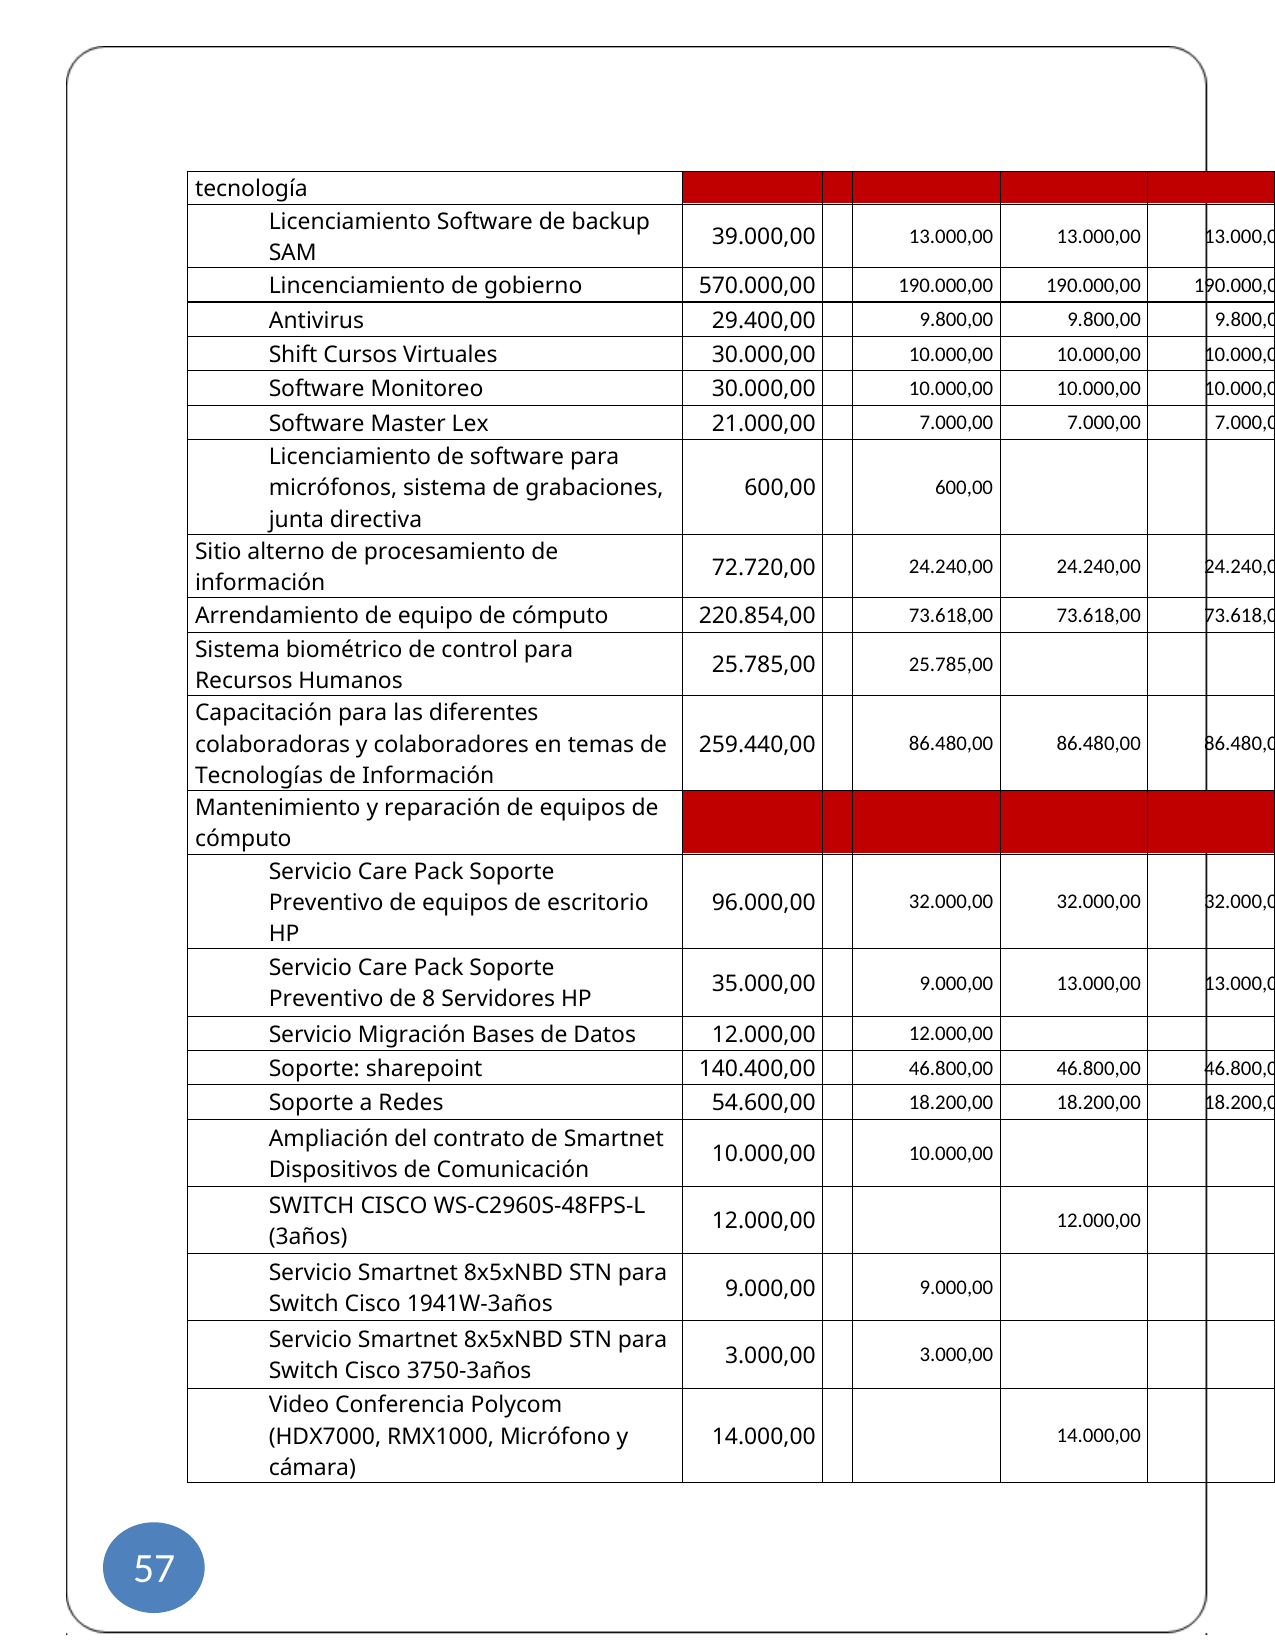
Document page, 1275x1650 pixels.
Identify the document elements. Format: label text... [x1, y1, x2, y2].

table_cell [1001, 1321, 1147, 1387]
table_cell 73.618,00 [1001, 598, 1147, 632]
table_cell [823, 535, 852, 597]
table_cell 18.200,00 [1148, 1085, 1274, 1119]
table_cell [823, 440, 852, 534]
table_cell 25.785,00 [683, 633, 822, 695]
table_cell Video Conferencia Polycom (HDX7000, RMX1000, Micrófono y cámara) [188, 1389, 682, 1482]
table_cell 18.200,00 [853, 1085, 1000, 1119]
table_cell 73.618,00 [853, 598, 1000, 632]
table_cell 12.000,00 [683, 1187, 822, 1253]
table_cell [683, 791, 822, 853]
table_cell 13.000,00 [1148, 949, 1274, 1016]
table_cell [823, 337, 852, 370]
table_cell 10.000,00 [853, 371, 1000, 404]
table_cell 35.000,00 [683, 949, 822, 1016]
table_cell 86.480,00 [1001, 696, 1147, 790]
table_cell Soporte a Redes [188, 1085, 682, 1119]
table_cell [1148, 1120, 1274, 1186]
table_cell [188, 172, 682, 203]
table_cell 21.000,00 [683, 406, 822, 439]
table_cell 10.000,00 [1001, 337, 1147, 370]
table_cell Servicio Migración Bases de Datos [188, 1017, 682, 1050]
table_cell 30.000,00 [683, 371, 822, 404]
table_cell 39.000,00 [683, 205, 822, 267]
table_cell [823, 696, 852, 790]
table_cell [823, 205, 852, 267]
table_cell [823, 1051, 852, 1084]
table_cell [1001, 440, 1147, 534]
table_cell Capacitación para las diferentes colaboradoras y colaboradores en temas de Tecnologías de Información [188, 696, 682, 790]
table_cell 190.000,00 [853, 268, 1000, 301]
table_cell [1148, 1254, 1274, 1320]
table_cell 32.000,00 [1148, 855, 1274, 948]
table_cell 13.000,00 [1001, 949, 1147, 1016]
table_cell [823, 172, 852, 203]
table_cell [1001, 633, 1147, 695]
table_cell 10.000,00 [1148, 337, 1274, 370]
table_cell [823, 1017, 852, 1050]
table_cell 24.240,00 [1001, 535, 1147, 597]
table_cell [1148, 172, 1274, 203]
table_cell [1148, 1187, 1274, 1253]
table_cell 32.000,00 [853, 855, 1000, 948]
table_cell 10.000,00 [683, 1120, 822, 1186]
table_cell 9.000,00 [853, 949, 1000, 1016]
table_cell Arrendamiento de equipo de cómputo [188, 598, 682, 632]
table_cell [823, 1254, 852, 1320]
table_cell Servicio Care Pack Soporte Preventivo de equipos de escritorio HP [188, 855, 682, 948]
table_cell 9.800,00 [1001, 303, 1147, 336]
table_cell 46.800,00 [1148, 1051, 1274, 1084]
table_cell [683, 172, 822, 203]
table_cell [823, 303, 852, 336]
table_cell [1001, 172, 1147, 203]
table_cell [853, 172, 1000, 203]
table_cell [1001, 1017, 1147, 1050]
table_cell 72.720,00 [683, 535, 822, 597]
table_cell [1148, 633, 1274, 695]
table_cell 10.000,00 [1001, 371, 1147, 404]
table_cell 14.000,00 [683, 1389, 822, 1482]
table_cell [1148, 1017, 1274, 1050]
table_cell Soporte: sharepoint [188, 1051, 682, 1084]
table_cell 10.000,00 [1148, 371, 1274, 404]
table_cell 3.000,00 [683, 1321, 822, 1387]
table_cell [823, 268, 852, 301]
table_cell 7.000,00 [853, 406, 1000, 439]
table_cell [823, 1187, 852, 1253]
table_cell Software Monitoreo [188, 371, 682, 404]
picture [66, 46, 1209, 1635]
table_cell 600,00 [683, 440, 822, 534]
table_cell Sitio alterno de procesamiento de información [188, 535, 682, 597]
table_cell 13.000,00 [1001, 205, 1147, 267]
table_cell [1001, 1120, 1147, 1186]
table_cell [823, 371, 852, 404]
table_cell [853, 1389, 1000, 1482]
table_cell 18.200,00 [1001, 1085, 1147, 1119]
table_cell 259.440,00 [683, 696, 822, 790]
table_cell Licenciamiento Software de backup SAM [188, 205, 682, 267]
table_cell Software Master Lex [188, 406, 682, 439]
table_cell [823, 791, 852, 853]
table_cell 9.000,00 [853, 1254, 1000, 1320]
table_cell 12.000,00 [853, 1017, 1000, 1050]
table_cell 570.000,00 [683, 268, 822, 301]
table_cell 86.480,00 [853, 696, 1000, 790]
table_cell Servicio Care Pack Soporte Preventivo de 8 Servidores HP [188, 949, 682, 1016]
table_cell [853, 1187, 1000, 1253]
table_cell 46.800,00 [1001, 1051, 1147, 1084]
table_cell Servicio Smartnet 8x5xNBD STN para Switch Cisco 1941W-3años [188, 1254, 682, 1320]
table_cell 24.240,00 [853, 535, 1000, 597]
table_cell 96.000,00 [683, 855, 822, 948]
table_cell [1148, 791, 1274, 853]
table_cell 54.600,00 [683, 1085, 822, 1119]
table_cell [1148, 1389, 1274, 1482]
table_cell Sistema biométrico de control para Recursos Humanos [188, 633, 682, 695]
table_cell 46.800,00 [853, 1051, 1000, 1084]
table_cell 86.480,00 [1148, 696, 1274, 790]
table_cell 30.000,00 [683, 337, 822, 370]
table_cell 600,00 [853, 440, 1000, 534]
table_cell 29.400,00 [683, 303, 822, 336]
table_cell 3.000,00 [853, 1321, 1000, 1387]
table_cell [823, 1120, 852, 1186]
table_cell Antivirus [188, 303, 682, 336]
table_cell 9.800,00 [853, 303, 1000, 336]
table_cell Licenciamiento de software para micrófonos, sistema de grabaciones, junta directiva [188, 440, 682, 534]
table_cell [823, 633, 852, 695]
table_cell [823, 1389, 852, 1482]
table_cell 140.400,00 [683, 1051, 822, 1084]
table_cell 32.000,00 [1001, 855, 1147, 948]
table_cell 12.000,00 [1001, 1187, 1147, 1253]
table_cell SWITCH CISCO WS-C2960S-48FPS-L (3años) [188, 1187, 682, 1253]
table_cell 190.000,00 [1001, 268, 1147, 301]
table_cell [823, 1321, 852, 1387]
table_cell Ampliación del contrato de Smartnet Dispositivos de Comunicación [188, 1120, 682, 1186]
table_cell 13.000,00 [853, 205, 1000, 267]
table_cell 25.785,00 [853, 633, 1000, 695]
table_cell [853, 791, 1000, 853]
table_cell 14.000,00 [1001, 1389, 1147, 1482]
table_cell [1148, 1321, 1274, 1387]
table_cell 9.000,00 [683, 1254, 822, 1320]
table_cell 73.618,00 [1148, 598, 1274, 632]
table_cell 7.000,00 [1148, 406, 1274, 439]
table_cell 24.240,00 [1148, 535, 1274, 597]
table_cell 13.000,00 [1148, 205, 1274, 267]
table_cell [823, 855, 852, 948]
table_cell 10.000,00 [853, 337, 1000, 370]
table_cell 220.854,00 [683, 598, 822, 632]
table_cell [823, 949, 852, 1016]
table_cell 12.000,00 [683, 1017, 822, 1050]
table_cell [823, 406, 852, 439]
table_cell 10.000,00 [853, 1120, 1000, 1186]
table_cell 9.800,00 [1148, 303, 1274, 336]
table_cell [1001, 791, 1147, 853]
table_cell [823, 1085, 852, 1119]
table_cell Mantenimiento y reparación de equipos de cómputo [188, 791, 682, 853]
table_cell 7.000,00 [1001, 406, 1147, 439]
table_cell Shift Cursos Virtuales [188, 337, 682, 370]
table_cell [1001, 1254, 1147, 1320]
table_cell [1148, 440, 1274, 534]
table_cell Servicio Smartnet 8x5xNBD STN para Switch Cisco 3750-3años [188, 1321, 682, 1387]
table_cell [823, 598, 852, 632]
table_cell 190.000,00 [1148, 268, 1274, 301]
table_cell Lincenciamiento de gobierno [188, 268, 682, 301]
